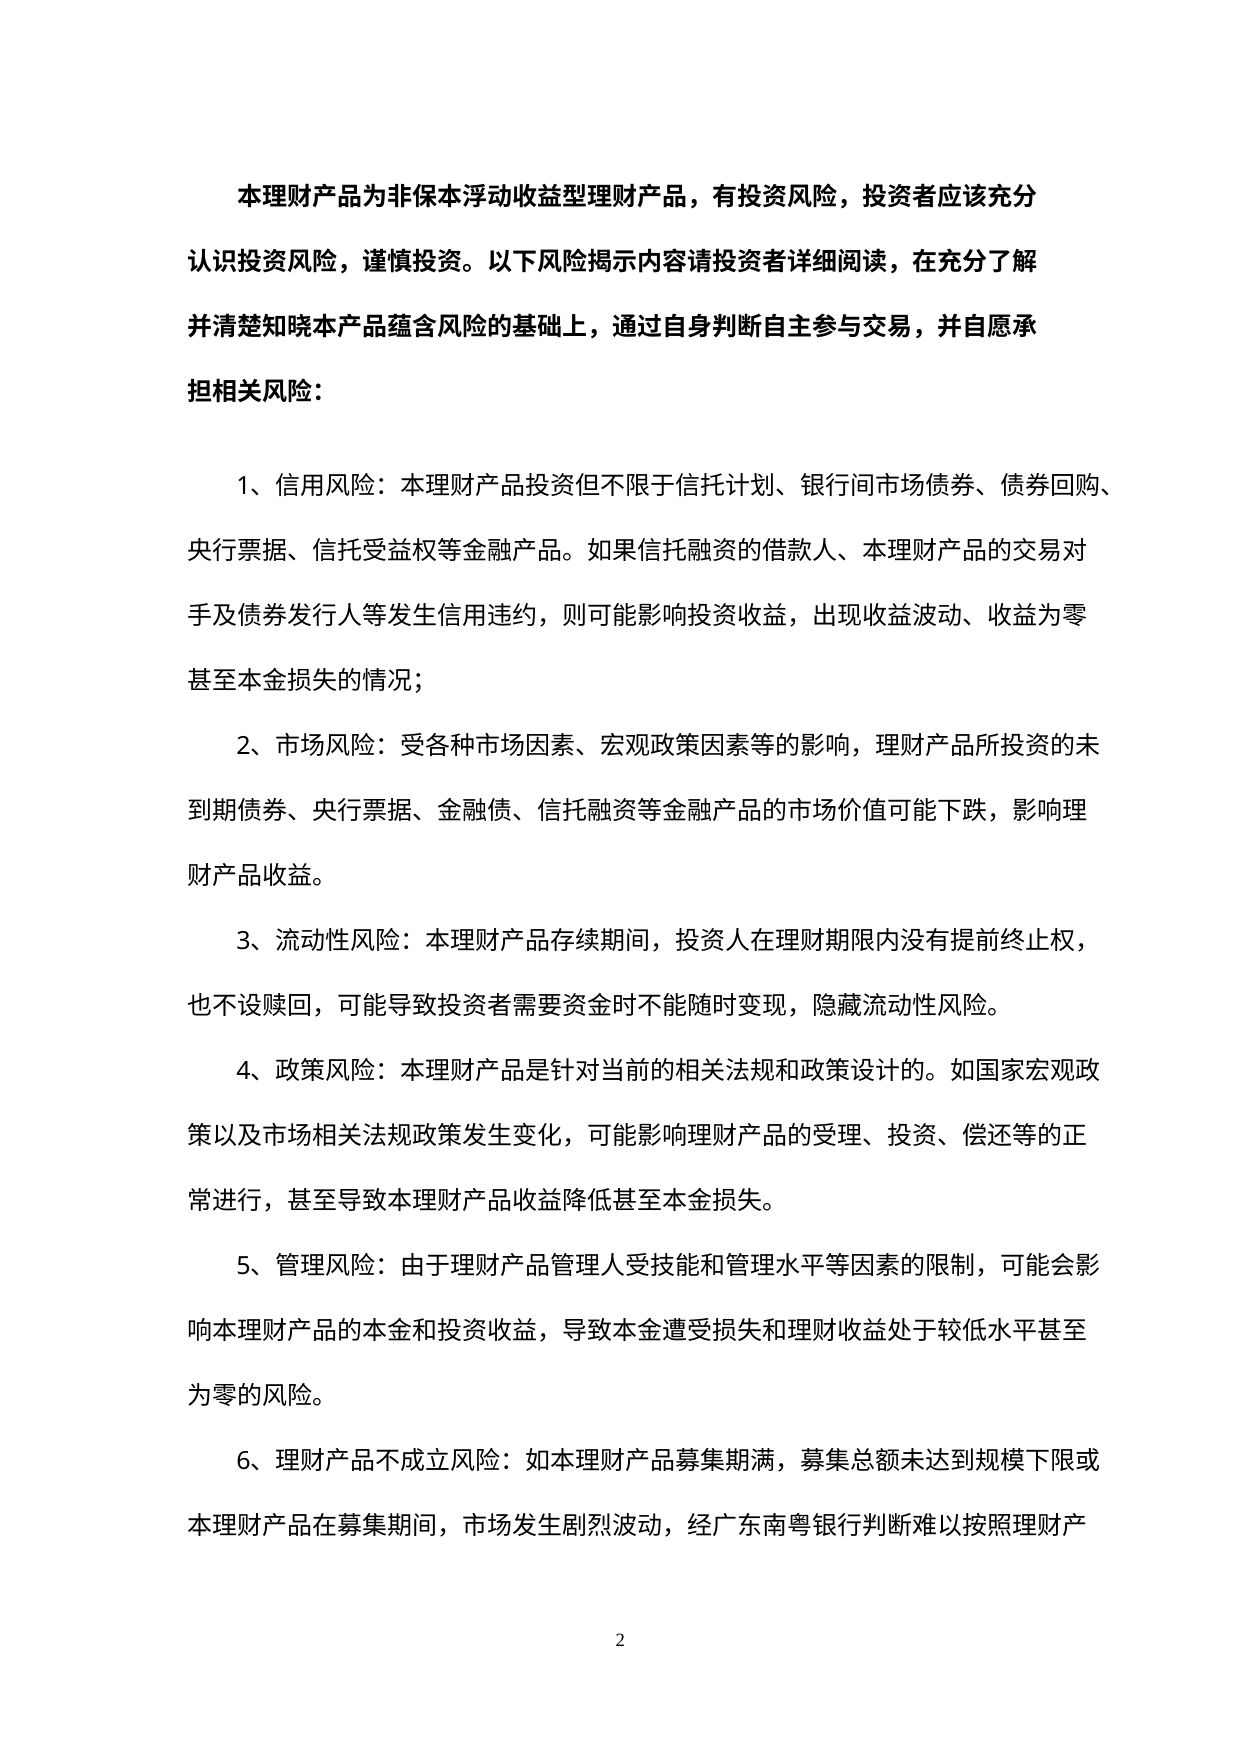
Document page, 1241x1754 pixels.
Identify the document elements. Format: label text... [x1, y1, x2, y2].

text 4、政策风险：本理财产品是针对当前的相关法规和政策设计的。如国家宏观政策以及市场相关法规政策发生变化，可能影响理财产品的受理、投资、偿还等的正常进行，甚至导致本理财产品收益降低甚至本金损失。 [187, 1036, 1105, 1231]
text 2、市场风险：受各种市场因素、宏观政策因素等的影响，理财产品所投资的未到期债券、央行票据、金融债、信托融资等金融产品的市场价值可能下跌，影响理财产品收益。 [187, 711, 1105, 906]
text 5、管理风险：由于理财产品管理人受技能和管理水平等因素的限制，可能会影响本理财产品的本金和投资收益，导致本金遭受损失和理财收益处于较低水平甚至为零的风险。 [187, 1231, 1105, 1426]
text 1、信用风险：本理财产品投资但不限于信托计划、银行间市场债券、债券回购、央行票据、信托受益权等金融产品。如果信托融资的借款人、本理财产品的交易对手及债券发行人等发生信用违约，则可能影响投资收益，出现收益波动、收益为零甚至本金损失的情况； [187, 451, 1105, 711]
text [187, 1426, 1105, 1556]
text 本理财产品为非保本浮动收益型理财产品，有投资风险，投资者应该充分认识投资风险，谨慎投资。以下风险揭示内容请投资者详细阅读，在充分了解并清楚知晓本产品蕴含风险的基础上，通过自身判断自主参与交易，并自愿承担相关风险： [187, 162, 1053, 422]
text 3、流动性风险：本理财产品存续期间，投资人在理财期限内没有提前终止权，也不设赎回，可能导致投资者需要资金时不能随时变现，隐藏流动性风险。 [187, 906, 1105, 1036]
